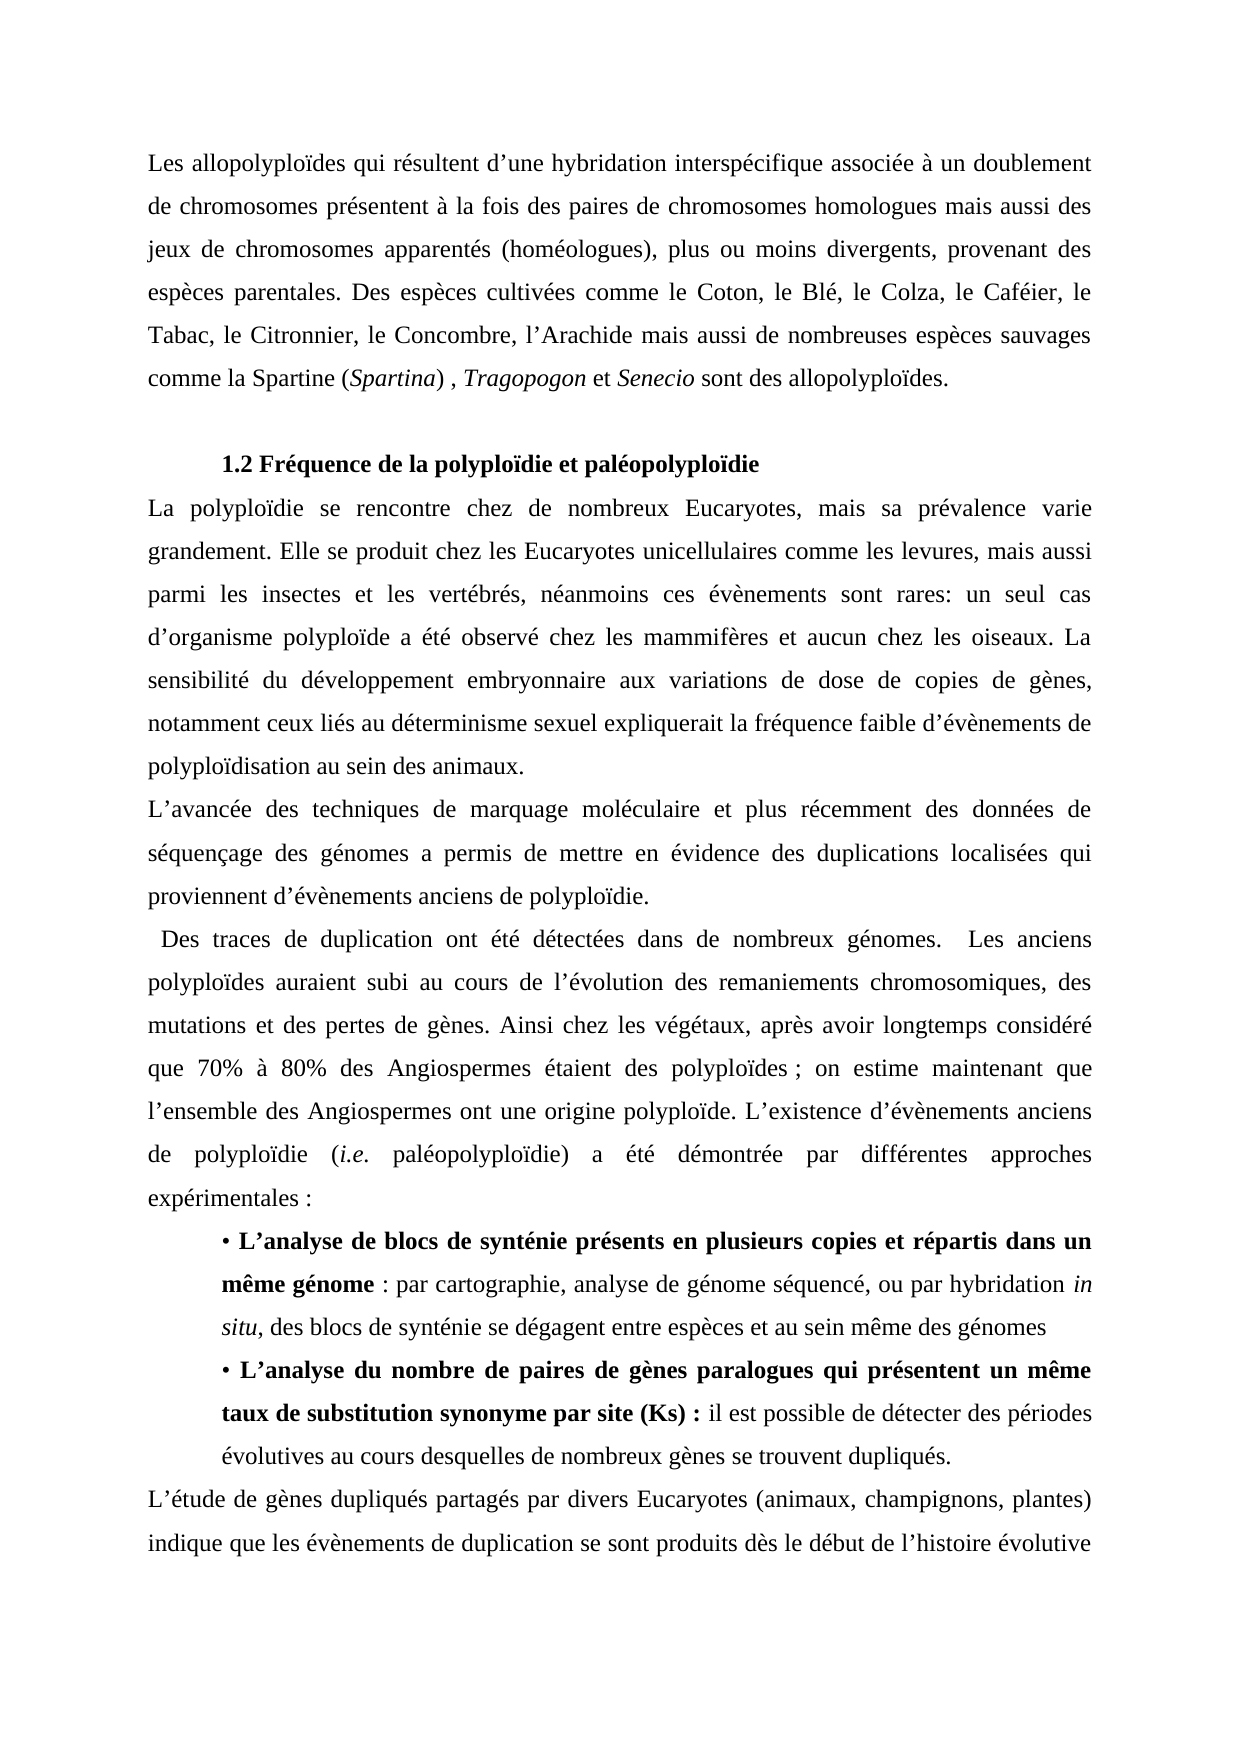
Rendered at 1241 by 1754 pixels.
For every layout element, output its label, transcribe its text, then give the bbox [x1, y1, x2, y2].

text • L’analyse du nombre de paires de gènes paralogues qui présentent un même taux de substitution synonyme par site (Ks) : il est possible de détecter des périodes évolutives au cours desquelles de nombreux gènes se trouvent dupliqués. [221, 1355, 1093, 1470]
text Des traces de duplication ont été détectées dans de nombreux génomes. Les anciens polyploïdes auraient subi au cours de l’évolution des remaniements chromosomiques, des mutations et des pertes de gènes. Ainsi chez les végétaux, après avoir longtemps considéré que 70% à 80% des Angiospermes étaient des polyploïdes ; on estime maintenant que l’ensemble des Angiospermes ont une origine polyploïde. L’existence d’évènements anciens de polyploïdie (i.e. paléopolyploïdie) a été démontrée par différentes approches expérimentales : [148, 924, 1093, 1211]
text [148, 1484, 1093, 1556]
text La polyploïdie se rencontre chez de nombreux Eucaryotes, mais sa prévalence varie grandement. Elle se produit chez les Eucaryotes unicellulaires comme les levures, mais aussi parmi les insectes et les vertébrés, néanmoins ces évènements sont rares: un seul cas d’organisme polyploïde a été observé chez les mammifères et aucun chez les oiseaux. La sensibilité du développement embryonnaire aux variations de dose de copies de gènes, notamment ceux liés au déterminisme sexuel expliquerait la fréquence faible d’évènements de polyploïdisation au sein des animaux. [148, 493, 1093, 780]
text 1.2 Fréquence de la polyploïdie et paléopolyploïdie [221, 449, 1093, 478]
text • L’analyse de blocs de synténie présents en plusieurs copies et répartis dans un même génome : par cartographie, analyse de génome séquencé, ou par hybridation in situ, des blocs de synténie se dégagent entre espèces et au sein même des génomes [221, 1226, 1093, 1341]
text Les allopolyploïdes qui résultent d’une hybridation interspécifique associée à un doublement de chromosomes présentent à la fois des paires de chromosomes homologues mais aussi des jeux de chromosomes apparentés (homéologues), plus ou moins divergents, provenant des espèces parentales. Des espèces cultivées comme le Coton, le Blé, le Colza, le Caféier, le Tabac, le Citronnier, le Concombre, l’Arachide mais aussi de nombreuses espèces sauvages comme la Spartine (Spartina) , Tragopogon et Senecio sont des allopolyploïdes. [148, 148, 1093, 392]
text L’avancée des techniques de marquage moléculaire et plus récemment des données de séquençage des génomes a permis de mettre en évidence des duplications localisées qui proviennent d’évènements anciens de polyploïdie. [148, 794, 1093, 909]
